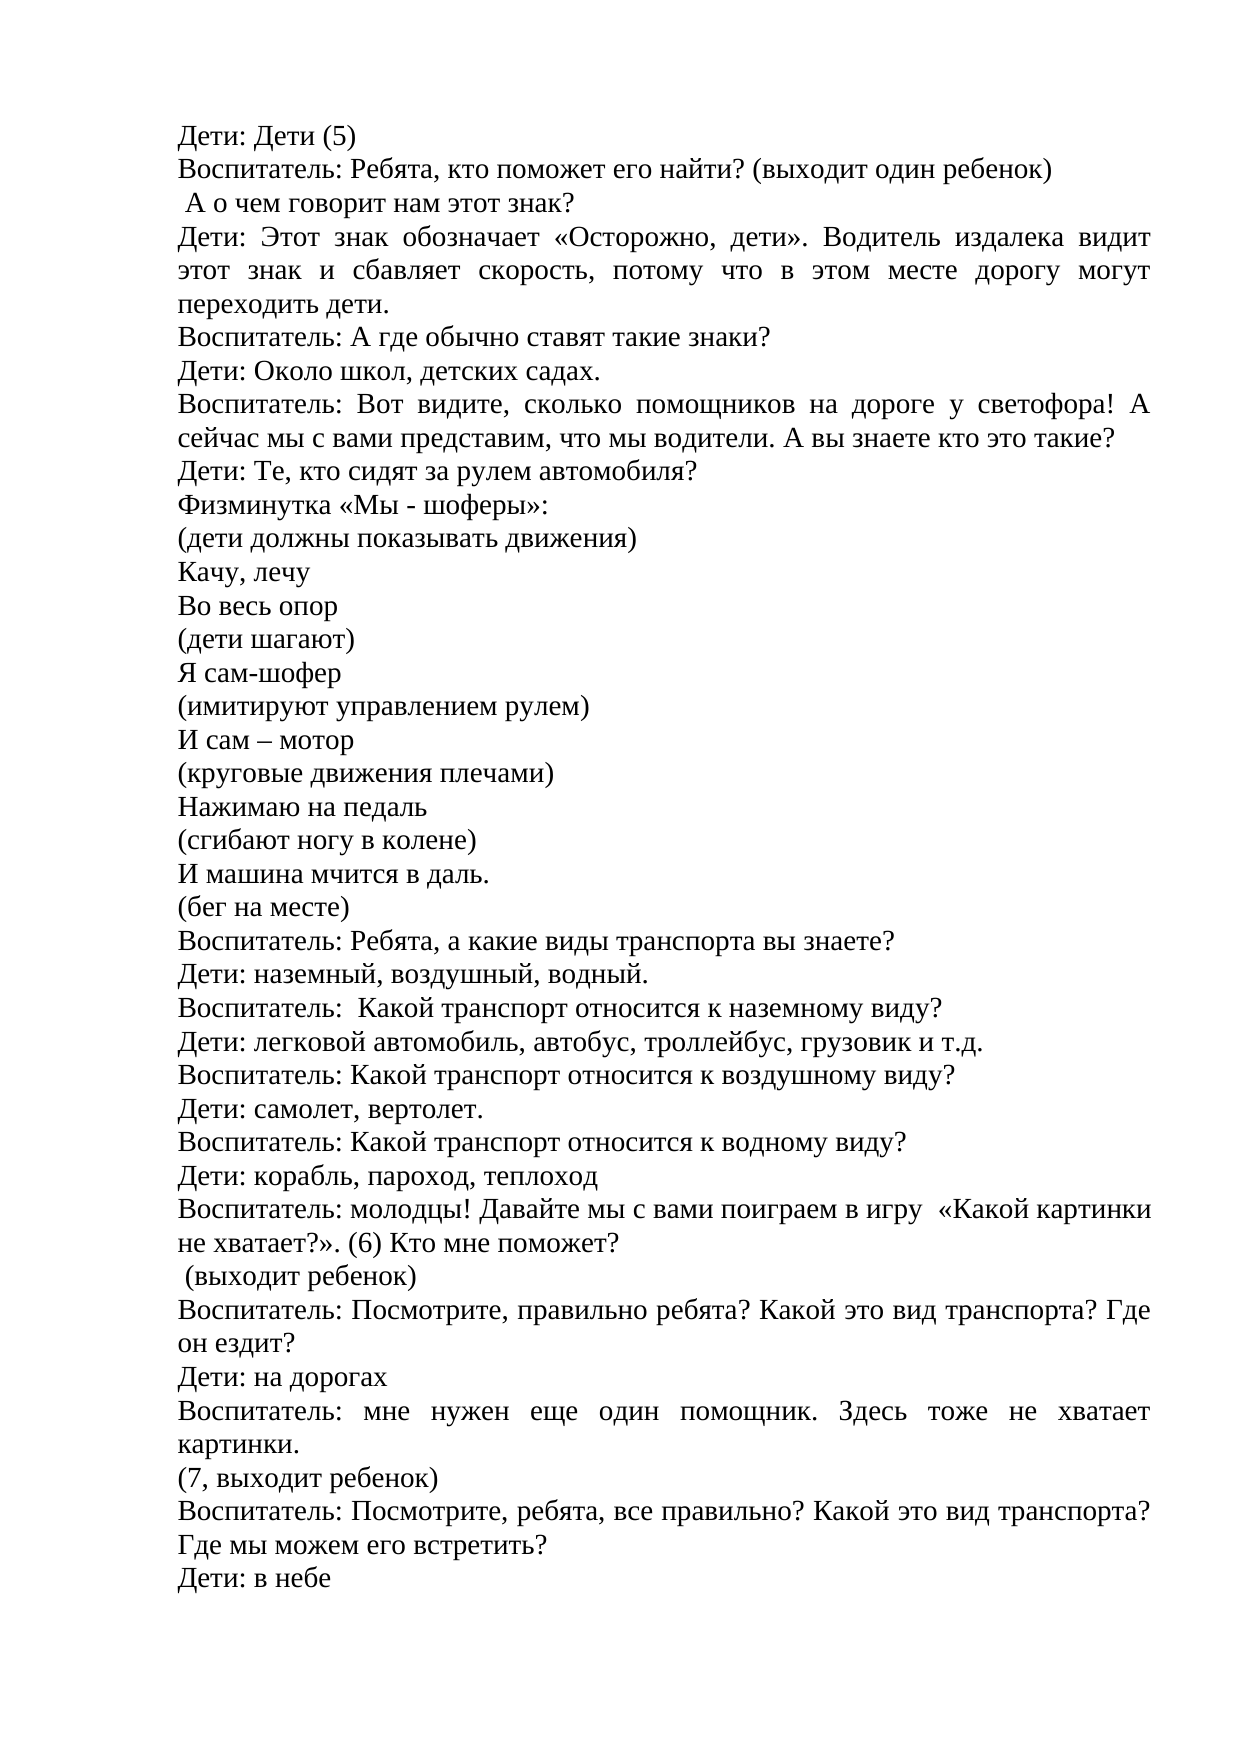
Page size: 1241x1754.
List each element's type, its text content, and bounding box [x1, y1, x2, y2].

text Воспитатель: Ребята, а какие виды транспорта вы знаете? [177, 923, 1152, 957]
text Воспитатель: Какой транспорт относится к воздушному виду? [177, 1057, 1152, 1091]
text Воспитатель: Какой транспорт относится к водному виду? [177, 1124, 1152, 1158]
text Воспитатель: Ребята, кто поможет его найти? (выходит один ребенок) [177, 152, 1152, 185]
text Дети: наземный, воздушный, водный. [177, 957, 1152, 990]
text Дети: Этот знак обозначает «Осторожно, дети». Водитель издалека видит этот знак и сбавляет скорость, потому что в этом месте дорогу могут переходить дети. [177, 219, 1152, 319]
text Качу, лечу [177, 554, 1152, 588]
text (7, выходит ребенок) [177, 1460, 1152, 1493]
text Физминутка «Мы - шоферы»: [177, 487, 1152, 521]
text Воспитатель: А где обычно ставят такие знаки? [177, 319, 1152, 353]
text Воспитатель: Посмотрите, правильно ребята? Какой это вид транспорта? Где он ездит? [177, 1292, 1152, 1359]
text Дети: Те, кто сидят за рулем автомобиля? [177, 453, 1152, 487]
text Дети: корабль, пароход, теплоход [177, 1158, 1152, 1191]
text (дети шагают) [177, 621, 1152, 655]
text Дети: на дорогах [177, 1359, 1152, 1393]
text (бег на месте) [177, 889, 1152, 923]
text Воспитатель: Вот видите, сколько помощников на дороге у светофора! А сейчас мы с вами представим, что мы водители. А вы знаете кто это такие? [177, 386, 1152, 453]
text Дети: в небе [177, 1560, 1152, 1594]
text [177, 1493, 1152, 1560]
text И машина мчится в даль. [177, 856, 1152, 889]
text Дети: самолет, вертолет. [177, 1091, 1152, 1124]
text Дети: Дети (5) [177, 118, 1152, 152]
text Во весь опор [177, 588, 1152, 621]
text (круговые движения плечами) [177, 755, 1152, 789]
text (выходит ребенок) [177, 1258, 1152, 1292]
text Дети: Около школ, детских садах. [177, 353, 1152, 386]
text Воспитатель: молодцы! Давайте мы с вами поиграем в игру «Какой картинки не хватает?». (6) Кто мне поможет? [177, 1191, 1152, 1258]
text (имитируют управлением рулем) [177, 688, 1152, 722]
text Я сам-шофер [177, 655, 1152, 688]
text Дети: легковой автомобиль, автобус, троллейбус, грузовик и т.д. [177, 1024, 1152, 1057]
text Нажимаю на педаль [177, 789, 1152, 822]
text А о чем говорит нам этот знак? [177, 185, 1152, 219]
text (сгибают ногу в колене) [177, 822, 1152, 856]
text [177, 1393, 1152, 1460]
text Воспитатель: Какой транспорт относится к наземному виду? [177, 990, 1152, 1024]
text И сам – мотор [177, 722, 1152, 755]
text (дети должны показывать движения) [177, 521, 1152, 554]
